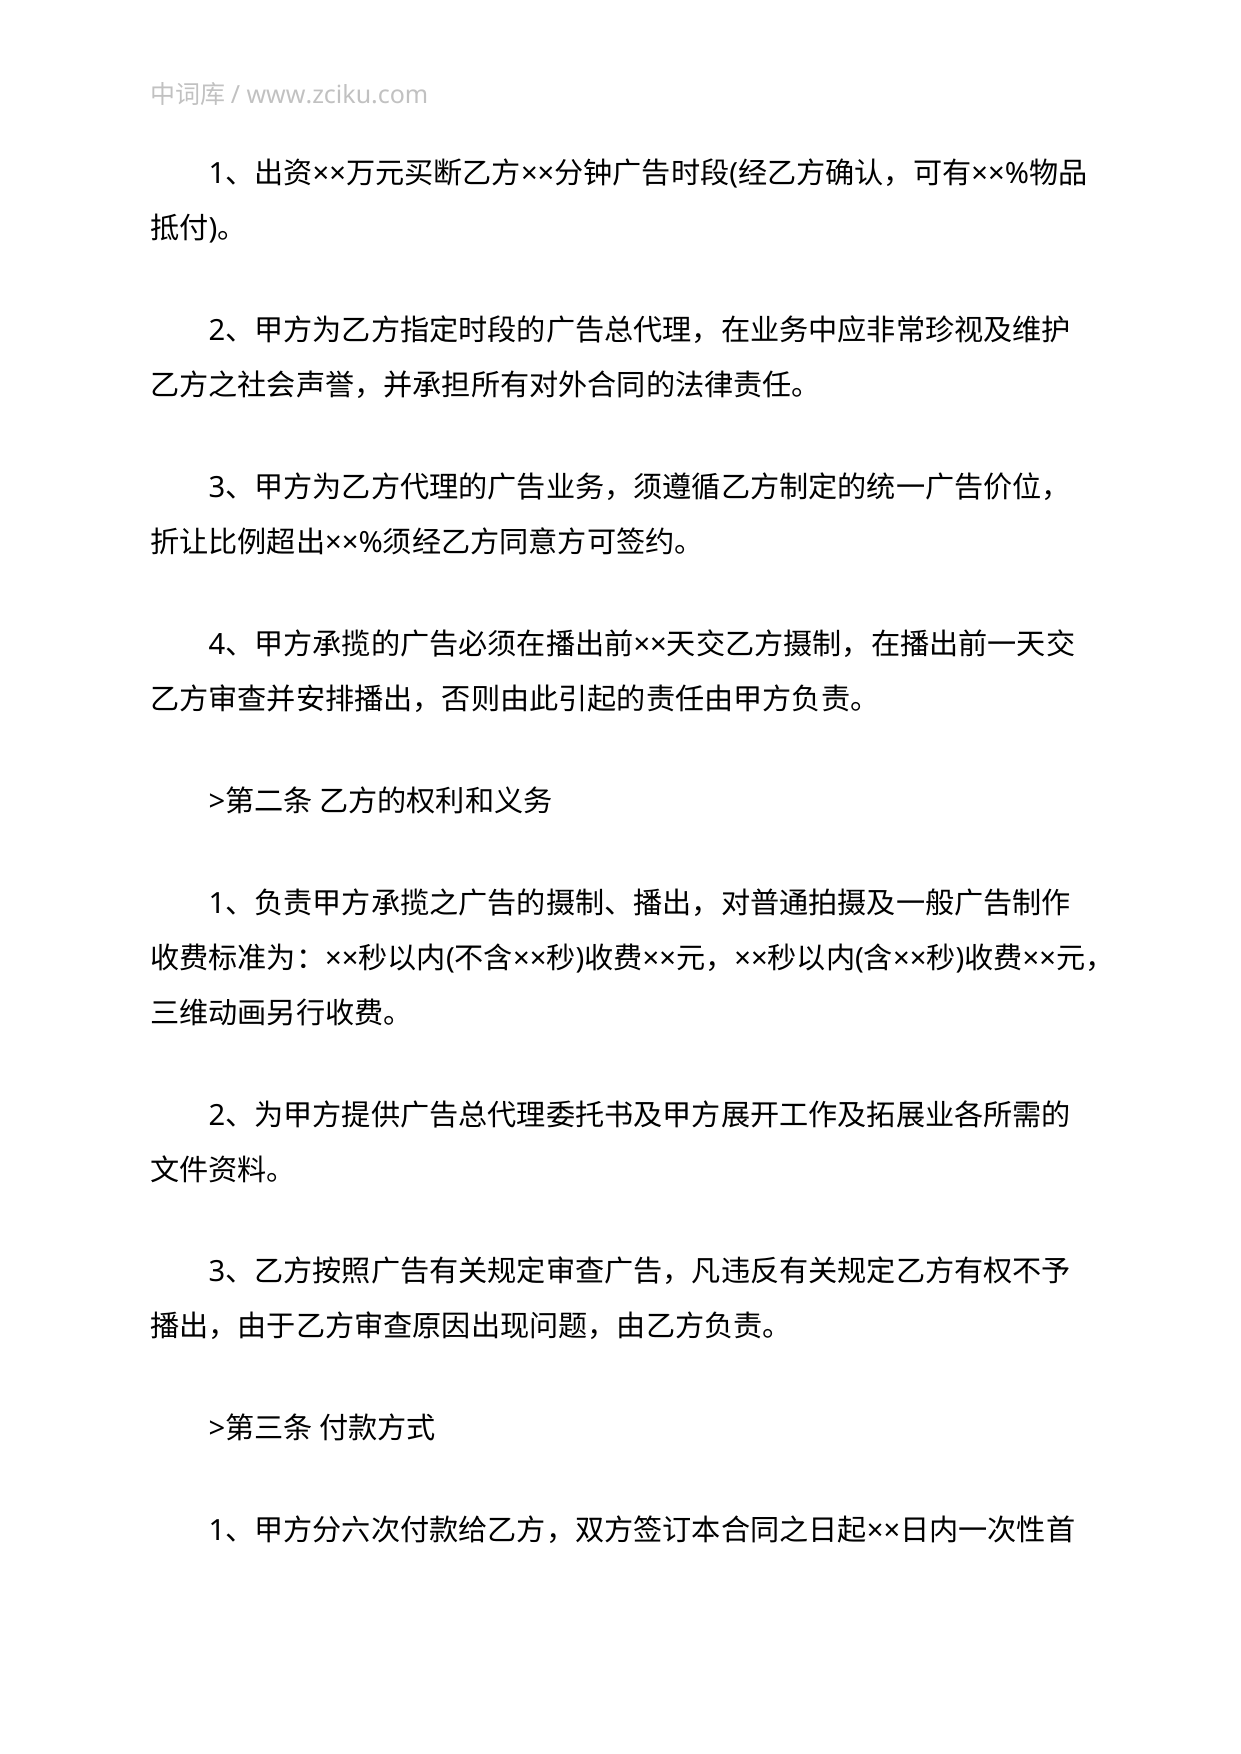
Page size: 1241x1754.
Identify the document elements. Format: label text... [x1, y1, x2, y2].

text 2、甲方为乙方指定时段的广告总代理，在业务中应非常珍视及维护乙方之社会声誉，并承担所有对外合同的法律责任。 [150, 307, 1090, 404]
text 4、甲方承揽的广告必须在播出前××天交乙方摄制，在播出前一天交乙方审查并安排播出，否则由此引起的责任由甲方负责。 [150, 621, 1090, 718]
text 3、乙方按照广告有关规定审查广告，凡违反有关规定乙方有权不予播出，由于乙方审查原因出现问题，由乙方负责。 [150, 1248, 1090, 1345]
text 2、为甲方提供广告总代理委托书及甲方展开工作及拓展业各所需的文件资料。 [150, 1091, 1090, 1188]
text 1、负责甲方承揽之广告的摄制、播出，对普通拍摄及一般广告制作收费标准为：××秒以内(不含××秒)收费××元，××秒以内(含××秒)收费××元，三维动画另行收费。 [150, 879, 1090, 1032]
text 1、出资××万元买断乙方××分钟广告时段(经乙方确认，可有××%物品抵付)。 [150, 150, 1090, 247]
text 3、甲方为乙方代理的广告业务，须遵循乙方制定的统一广告价位，折让比例超出××%须经乙方同意方可签约。 [150, 464, 1090, 561]
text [150, 1507, 1090, 1549]
text >第三条 付款方式 [150, 1405, 1090, 1447]
text >第二条 乙方的权利和义务 [150, 777, 1090, 820]
